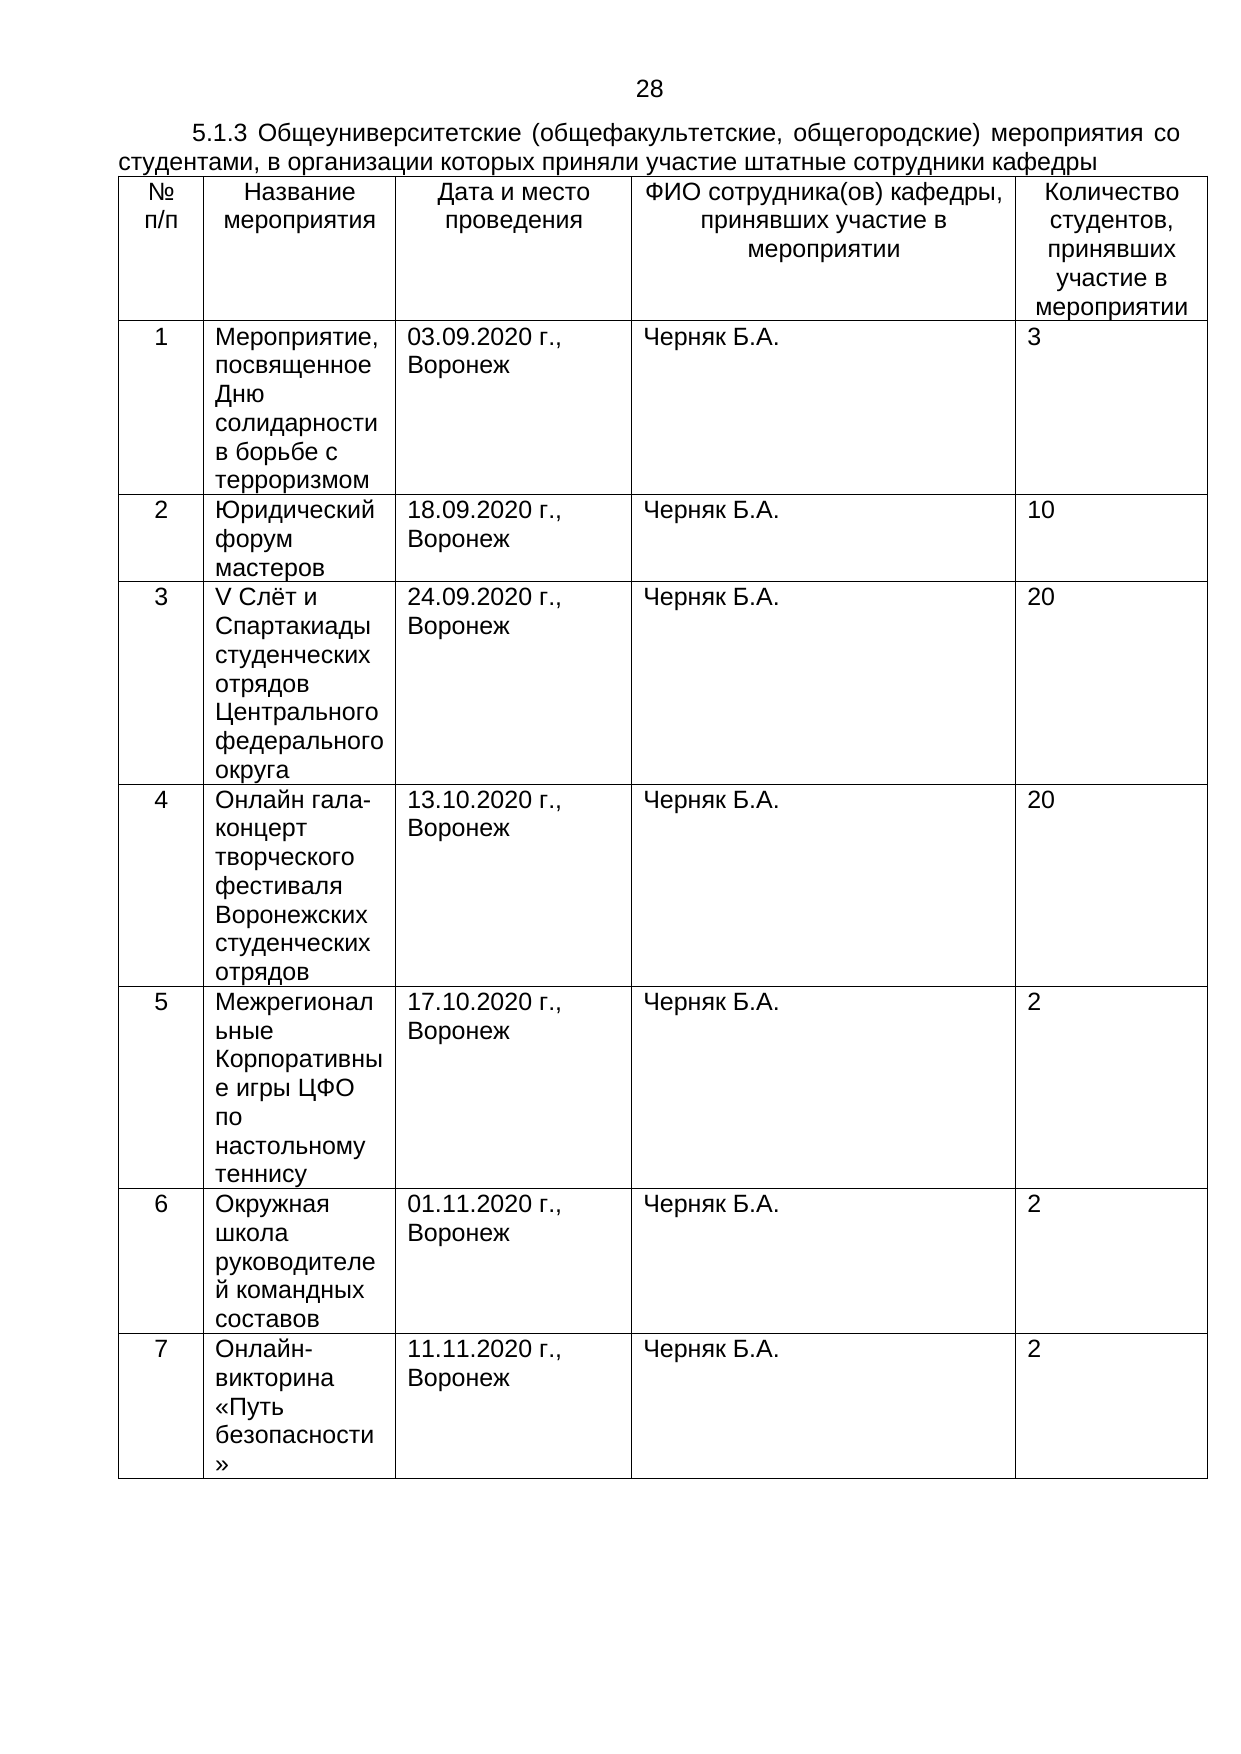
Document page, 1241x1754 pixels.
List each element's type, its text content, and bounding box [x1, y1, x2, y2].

table_header Количество студентов, принявших участие в мероприятии [1016, 177, 1207, 320]
table_cell 11.11.2020 г., Воронеж [396, 1334, 631, 1478]
table_cell Онлайн гала-концерт творческого фестиваля Воронежских студенческих отрядов [204, 785, 395, 986]
table_cell 01.11.2020 г., Воронеж [396, 1189, 631, 1333]
table_cell Онлайн-викторина «Путь безопасности» [204, 1334, 395, 1478]
table_cell Юридический форум мастеров [204, 495, 395, 581]
table_cell Черняк Б.А. [632, 495, 1015, 581]
table_cell Черняк Б.А. [632, 1189, 1015, 1333]
table_cell Межрегиональные Корпоративные игры ЦФО по настольному теннису [204, 987, 395, 1188]
table_cell Мероприятие, посвященное Дню солидарности в борьбе с терроризмом [204, 321, 395, 494]
table_cell Черняк Б.А. [632, 1334, 1015, 1478]
table_cell 03.09.2020 г., Воронеж [396, 321, 631, 494]
table_cell Черняк Б.А. [632, 321, 1015, 494]
table_cell 1 [119, 321, 203, 494]
table_cell 2 [1016, 1189, 1207, 1333]
table_cell 20 [1016, 785, 1207, 986]
table_cell 4 [119, 785, 203, 986]
table_header Название мероприятия [204, 177, 395, 320]
table_cell 2 [1016, 987, 1207, 1188]
table_cell 7 [119, 1334, 203, 1478]
table_cell 2 [1016, 1334, 1207, 1478]
table_cell Черняк Б.А. [632, 582, 1015, 783]
table_cell Черняк Б.А. [632, 987, 1015, 1188]
table_cell 13.10.2020 г., Воронеж [396, 785, 631, 986]
table_header Дата и место проведения [396, 177, 631, 320]
table_cell 10 [1016, 495, 1207, 581]
table_cell 6 [119, 1189, 203, 1333]
table_cell 20 [1016, 582, 1207, 783]
table_cell Черняк Б.А. [632, 785, 1015, 986]
table_cell Окружная школа руководителей командных составов [204, 1189, 395, 1333]
table_cell 3 [1016, 321, 1207, 494]
table_cell 18.09.2020 г., Воронеж [396, 495, 631, 581]
table_cell 24.09.2020 г., Воронеж [396, 582, 631, 783]
table_cell 17.10.2020 г., Воронеж [396, 987, 631, 1188]
text 5.1.3 Общеуниверситетские (общефакультетские, общегородские) мероприятия со студентами, в организации которых приняли участие штатные сотрудники кафедры [118, 118, 1181, 176]
table_cell V Слёт и Спартакиады студенческих отрядов Центрального федерального округа [204, 582, 395, 783]
table_cell 3 [119, 582, 203, 783]
table_cell 2 [119, 495, 203, 581]
table_header ФИО сотрудника(ов) кафедры, принявших участие в мероприятии [632, 177, 1015, 320]
table_cell 5 [119, 987, 203, 1188]
table_header № п/п [119, 177, 203, 320]
